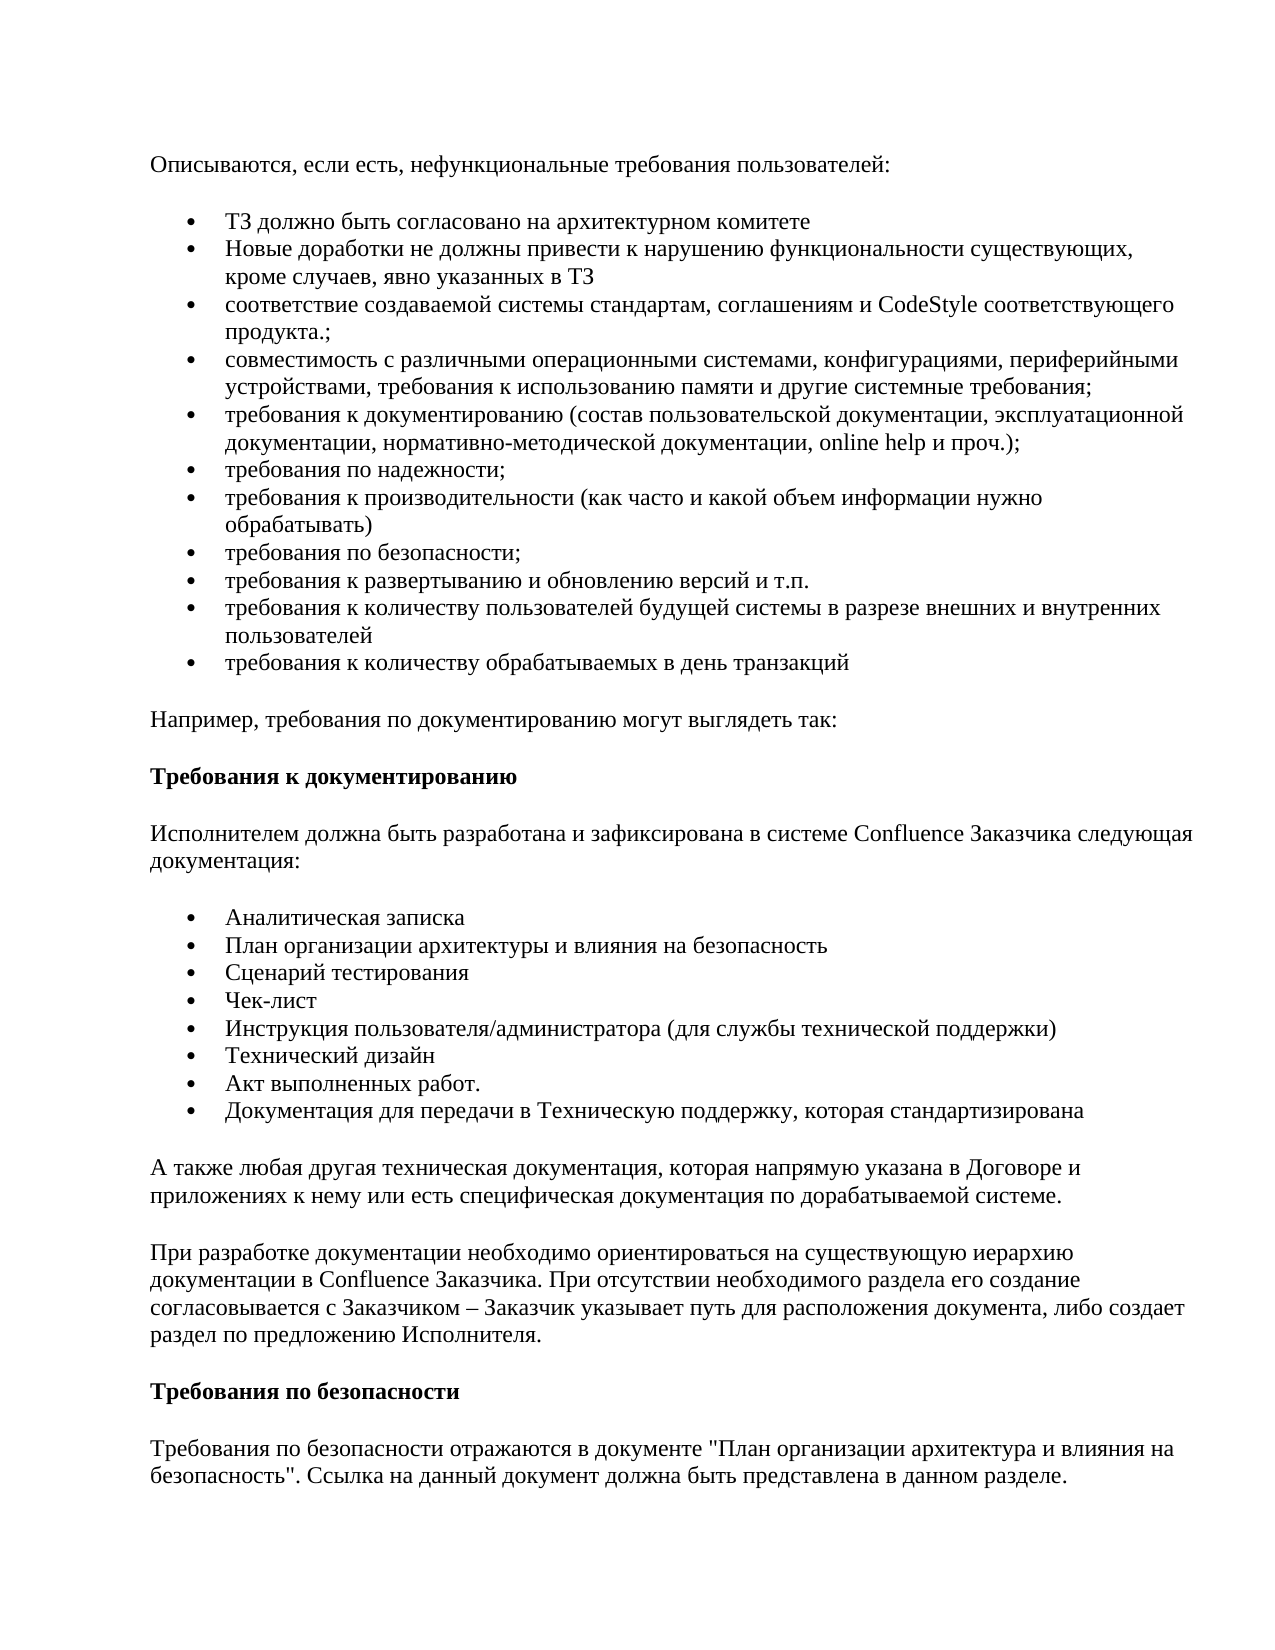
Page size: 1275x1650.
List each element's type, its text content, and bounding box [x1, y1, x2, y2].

text Исполнителем должна быть разработана и зафиксирована в системе Confluence Заказчика следующая документация: [150, 819, 1196, 874]
list требования по безопасности; [187, 538, 1196, 566]
list Чек-лист [187, 986, 1196, 1013]
list ТЗ должно быть согласовано на архитектурном комитете [187, 207, 1196, 234]
text При разработке документации необходимо ориентироваться на существующую иерархию документации в Confluence Заказчика. При отсутствии необходимого раздела его создание согласовывается с Заказчиком – Заказчик указывает путь для расположения документа, либо создает раздел по предложению Исполнителя. [150, 1237, 1196, 1348]
list План организации архитектуры и влияния на безопасность [187, 931, 1196, 958]
list требования к количеству обрабатываемых в день транзакций [187, 648, 1196, 676]
list соответствие создаваемой системы стандартам, соглашениям и CodeStyle соответствующего продукта.; [187, 289, 1196, 345]
list Новые доработки не должны привести к нарушению функциональности существующих, кроме случаев, явно указанных в ТЗ [187, 234, 1196, 289]
list Документация для передачи в Техническую поддержку, которая стандартизирована [187, 1096, 1196, 1124]
text Например, требования по документированию могут выглядеть так: [150, 705, 1196, 733]
list Инструкция пользователя/администратора (для службы технической поддержки) [187, 1013, 1196, 1041]
list Технический дизайн [187, 1041, 1196, 1069]
list требования к развертыванию и обновлению версий и т.п. [187, 566, 1196, 593]
text Требования по безопасности отражаются в документе "План организации архитектура и влияния на безопасность". Ссылка на данный документ должна быть представлена в данном разделе. [150, 1434, 1196, 1489]
list Аналитическая записка [187, 903, 1196, 931]
text А также любая другая техническая документация, которая напрямую указана в Договоре и приложениях к нему или есть специфическая документация по дорабатываемой системе. [150, 1153, 1196, 1208]
list требования к производительности (как часто и какой объем информации нужно обрабатывать) [187, 483, 1196, 538]
list Акт выполненных работ. [187, 1069, 1196, 1096]
text Требования к документированию [150, 762, 1196, 789]
list требования к документированию (состав пользовательской документации, эксплуатационной документации, нормативно-методической документации, online help и проч.); [187, 400, 1196, 455]
list требования к количеству пользователей будущей системы в разрезе внешних и внутренних пользователей [187, 593, 1196, 648]
list Сценарий тестирования [187, 958, 1196, 986]
list совместимость с различными операционными системами, конфигурациями, периферийными устройствами, требования к использованию памяти и другие системные требования; [187, 345, 1196, 400]
list требования по надежности; [187, 455, 1196, 483]
text Описываются, если есть, нефункциональные требования пользователей: [150, 150, 1196, 178]
text Требования по безопасности [150, 1377, 1196, 1405]
